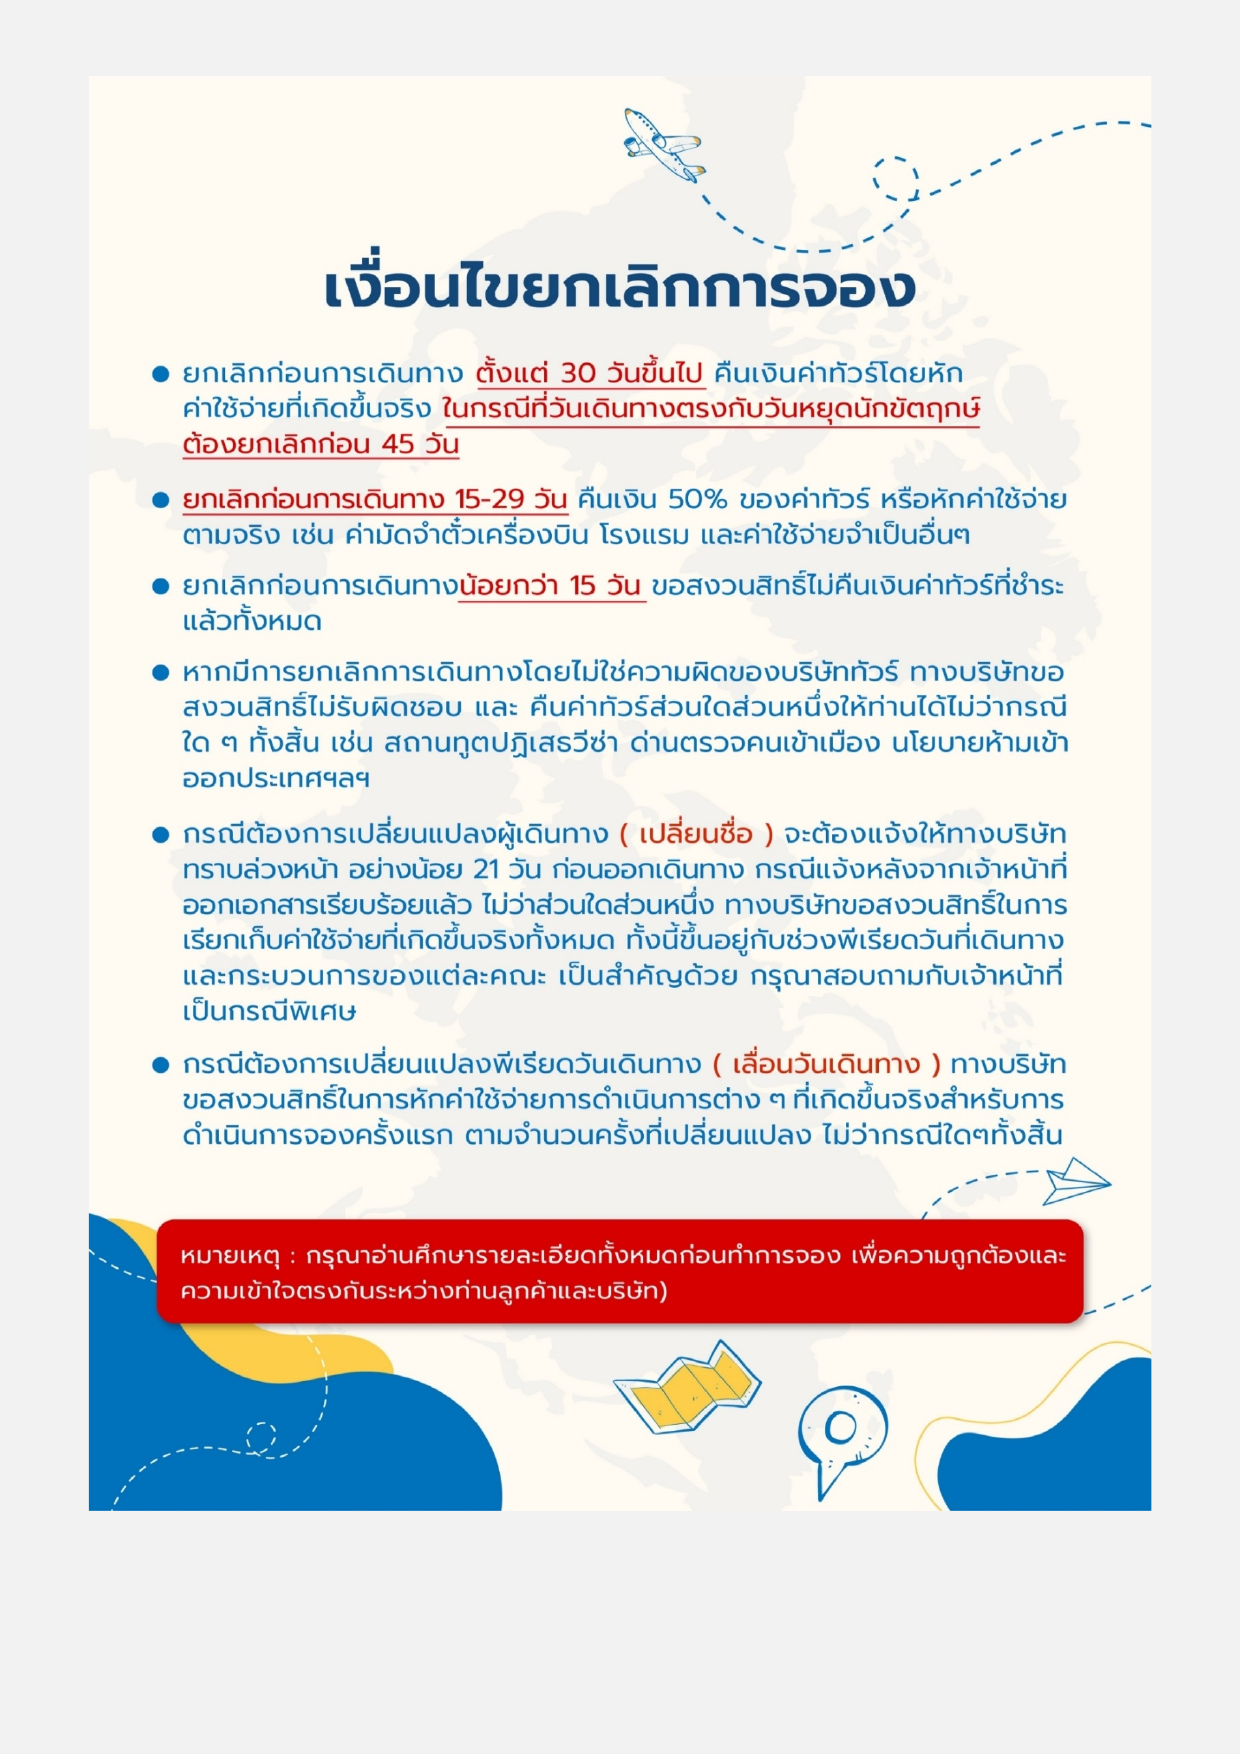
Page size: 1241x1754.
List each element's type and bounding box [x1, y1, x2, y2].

picture [88, 76, 1152, 1511]
